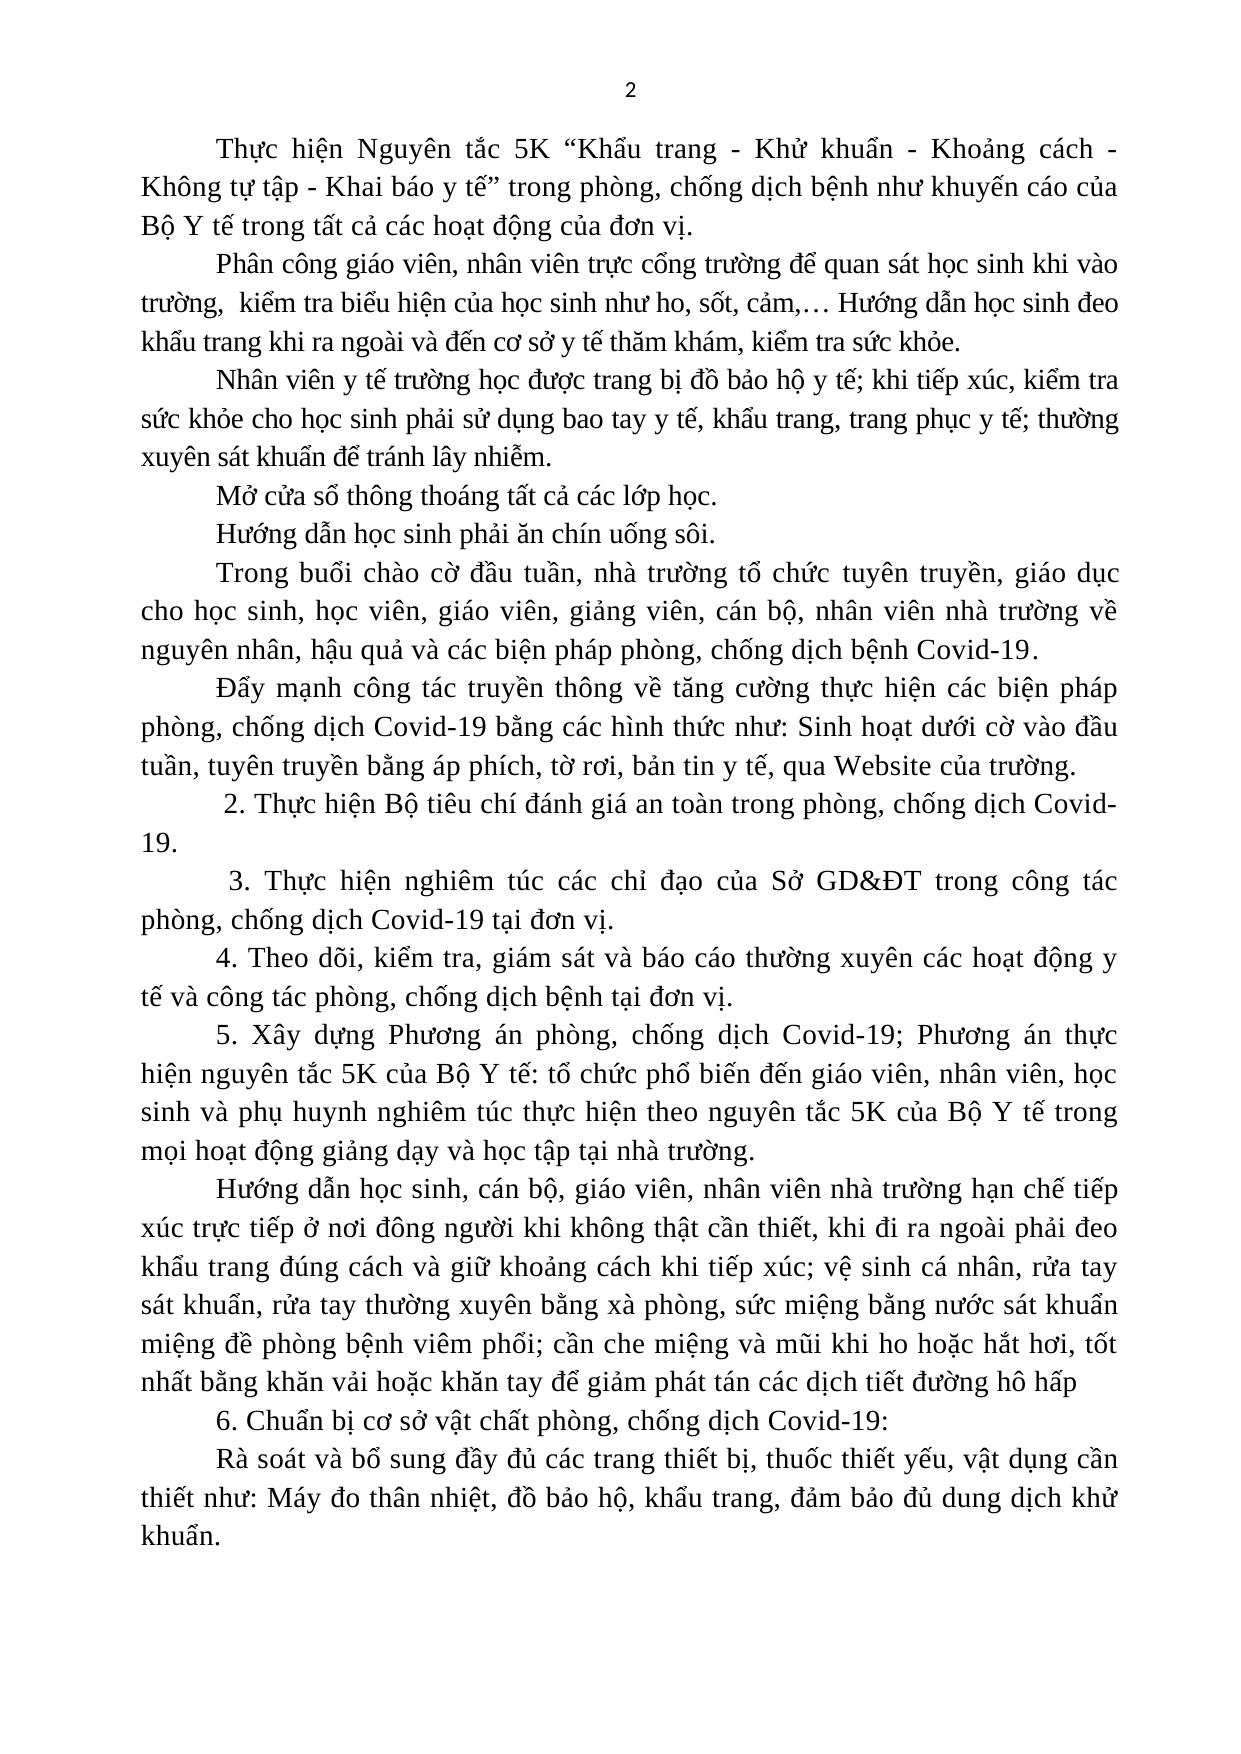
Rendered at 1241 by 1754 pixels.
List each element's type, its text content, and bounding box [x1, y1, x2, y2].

text Hướng dẫn học sinh phải ăn chín uống sôi. [141, 516, 1120, 550]
text Đẩy mạnh công tác truyền thông về tăng cường thực hiện các biện pháp phòng, chống dịch Covid-19 bằng các hình thức như: Sinh hoạt dưới cờ vào đầu tuần, tuyên truyền bằng áp phích, tờ rơi, bản tin y tế, qua Website của trường. [141, 671, 1120, 781]
text Hướng dẫn học sinh, cán bộ, giáo viên, nhân viên nhà trường hạn chế tiếp xúc trực tiếp ở nơi đông người khi không thật cần thiết, khi đi ra ngoài phải đeo khẩu trang đúng cách và giữ khoảng cách khi tiếp xúc; vệ sinh cá nhân, rửa tay sát khuẩn, rửa tay thường xuyên bằng xà phòng, sức miệng bằng nước sát khuẩn miệng đề phòng bệnh viêm phổi; cần che miệng và mũi khi ho hoặc hắt hơi, tốt nhất bằng khăn vải hoặc khăn tay để giảm phát tán các dịch tiết đường hô hấp [141, 1172, 1120, 1398]
text Trong buổi chào cờ đầu tuần, nhà trường tổ chức tuyên truyền, giáo dục cho học sinh, học viên, giáo viên, giảng viên, cán bộ, nhân viên nhà trường về nguyên nhân, hậu quả và các biện pháp phòng, chống dịch bệnh Covid-19. [141, 555, 1120, 666]
text 6. Chuẩn bị cơ sở vật chất phòng, chống dịch Covid-19: [141, 1403, 1120, 1436]
text Mở cửa sổ thông thoáng tất cả các lớp học. [141, 478, 1120, 511]
text 2. Thực hiện Bộ tiêu chí đánh giá an toàn trong phòng, chống dịch Covid-19. [141, 786, 1120, 858]
text Thực hiện Nguyên tắc 5K “Khẩu trang - Khử khuẩn - Khoảng cách - Không tự tập - Khai báo y tế” trong phòng, chống dịch bệnh như khuyến cáo của Bộ Y tế trong tất cả các hoạt động của đơn vị. [141, 131, 1120, 242]
text 5. Xây dựng Phương án phòng, chống dịch Covid-19; Phương án thực hiện nguyên tắc 5K của Bộ Y tế: tổ chức phổ biến đến giáo viên, nhân viên, học sinh và phụ huynh nghiêm túc thực hiện theo nguyên tắc 5K của Bộ Y tế trong mọi hoạt động giảng dạy và học tập tại nhà trường. [141, 1017, 1120, 1167]
text Nhân viên y tế trường học được trang bị đồ bảo hộ y tế; khi tiếp xúc, kiểm tra sức khỏe cho học sinh phải sử dụng bao tay y tế, khẩu trang, trang phục y tế; thường xuyên sát khuẩn để tránh lây nhiễm. [141, 362, 1120, 473]
text 3. Thực hiện nghiêm túc các chỉ đạo của Sở GD&ĐT trong công tác phòng, chống dịch Covid-19 tại đơn vị. [141, 863, 1120, 935]
text Phân công giáo viên, nhân viên trực cổng trường để quan sát học sinh khi vào trường, kiểm tra biểu hiện của học sinh như ho, sốt, cảm,… Hướng dẫn học sinh đeo khẩu trang khi ra ngoài và đến cơ sở y tế thăm khám, kiểm tra sức khỏe. [141, 247, 1120, 357]
text Rà soát và bổ sung đầy đủ các trang thiết bị, thuốc thiết yếu, vật dụng cần thiết như: Máy đo thân nhiệt, đồ bảo hộ, khẩu trang, đảm bảo đủ dung dịch khử khuẩn. [141, 1441, 1120, 1552]
text 4. Theo dõi, kiểm tra, giám sát và báo cáo thường xuyên các hoạt động y tế và công tác phòng, chống dịch bệnh tại đơn vị. [141, 940, 1120, 1012]
